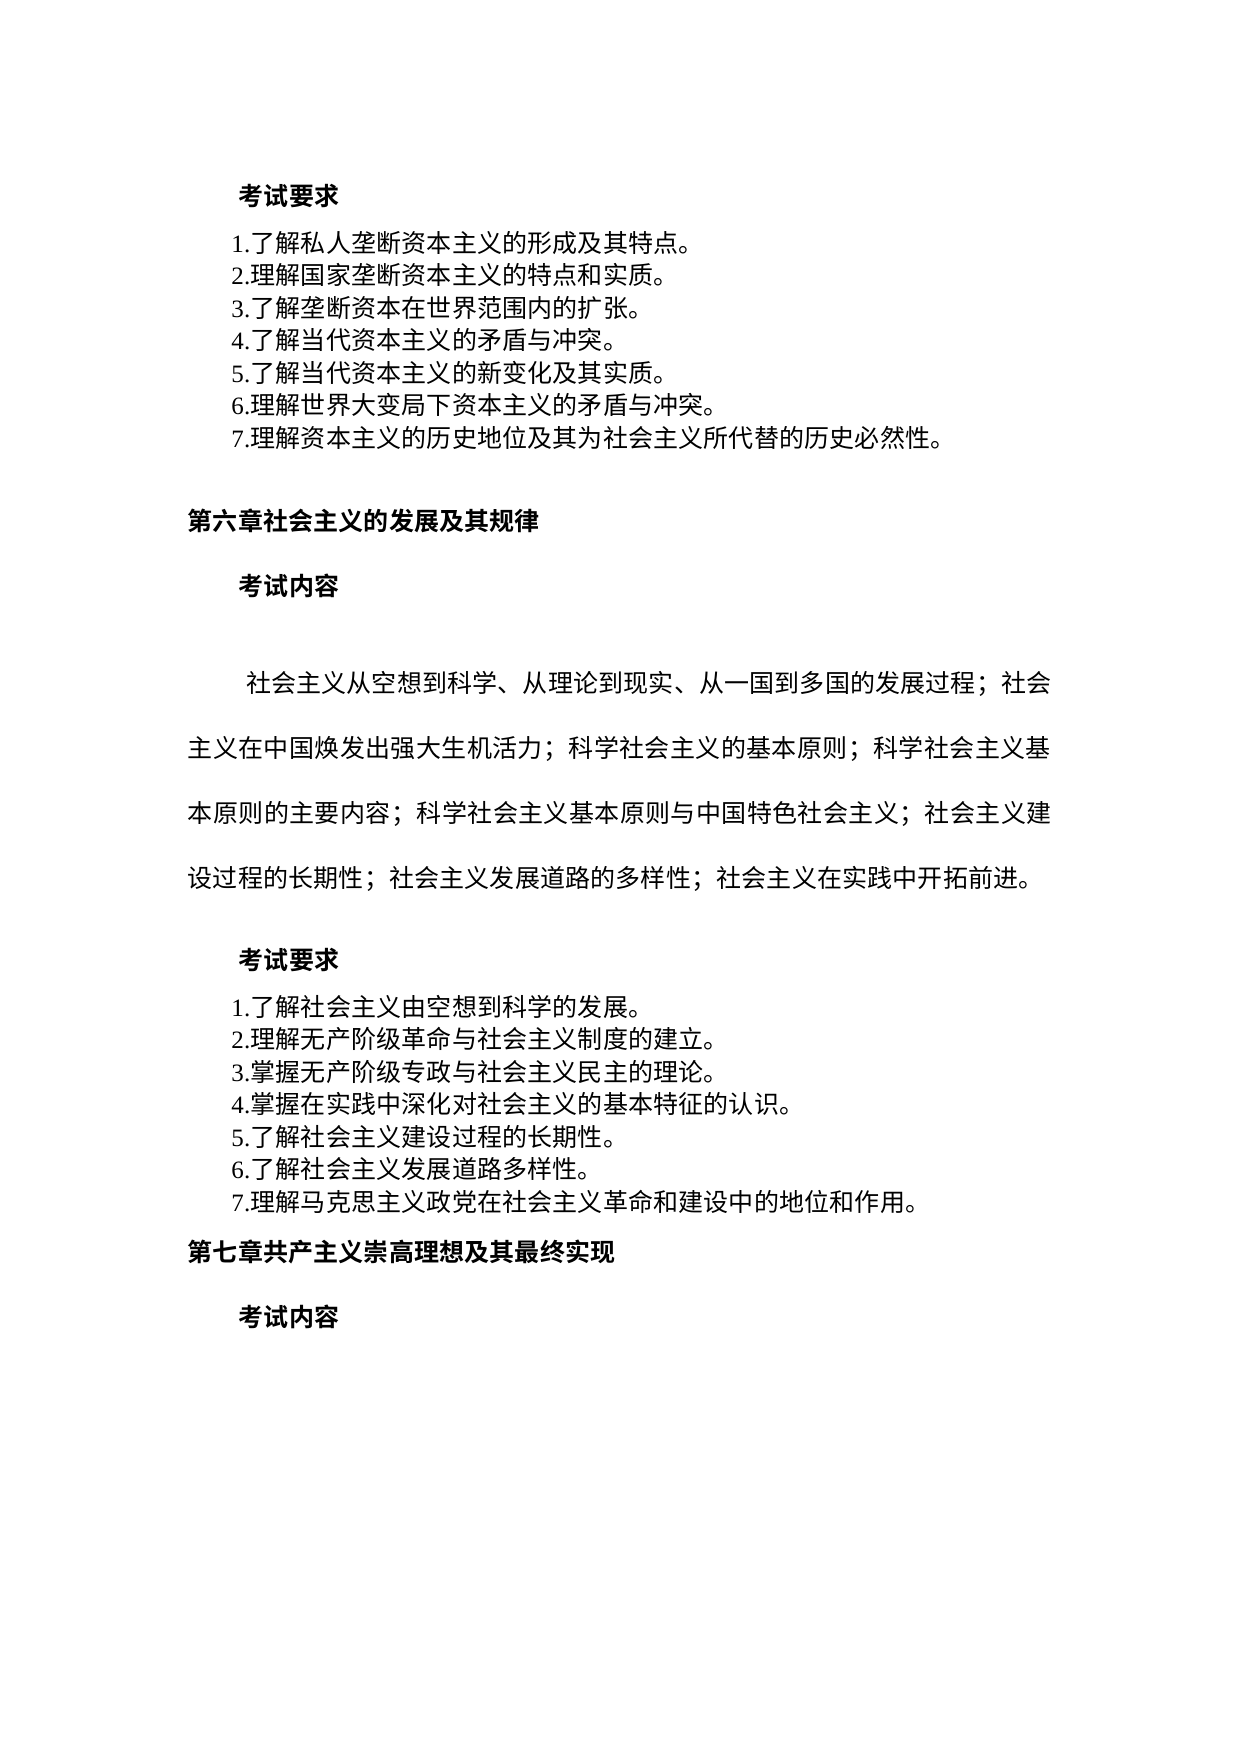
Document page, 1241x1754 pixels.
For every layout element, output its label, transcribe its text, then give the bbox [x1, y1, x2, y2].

text 6.理解世界大变局下资本主义的矛盾与冲突。 [231, 389, 1053, 422]
text 2.理解无产阶级革命与社会主义制度的建立。 [231, 1023, 1053, 1056]
text 考试内容 [187, 552, 1053, 617]
text 第六章社会主义的发展及其规律 [187, 487, 1053, 552]
text 2.理解国家垄断资本主义的特点和实质。 [231, 259, 1053, 292]
text 5.了解当代资本主义的新变化及其实质。 [231, 357, 1053, 389]
text 7.理解马克思主义政党在社会主义革命和建设中的地位和作用。 [231, 1186, 1053, 1218]
text 考试内容 [187, 1283, 1053, 1348]
subtitle 社会主义从空想到科学、从理论到现实、从一国到多国的发展过程；社会主义在中国焕发出强大生机活力；科学社会主义的基本原则；科学社会主义基本原则的主要内容；科学社会主义基本原则与中国特色社会主义；社会主义建设过程的长期性；社会主义发展道路的多样性；社会主义在实践中开拓前进。 [187, 649, 1053, 909]
text 5.了解社会主义建设过程的长期性。 [231, 1121, 1053, 1153]
text 考试要求 [187, 926, 1053, 991]
text 7.理解资本主义的历史地位及其为社会主义所代替的历史必然性。 [231, 422, 1053, 454]
text 3.掌握无产阶级专政与社会主义民主的理论。 [231, 1056, 1053, 1088]
text 6.了解社会主义发展道路多样性。 [231, 1153, 1053, 1186]
text 第七章共产主义崇高理想及其最终实现 [187, 1218, 1053, 1283]
text 1.了解私人垄断资本主义的形成及其特点。 [231, 227, 1053, 259]
text 4.掌握在实践中深化对社会主义的基本特征的认识。 [231, 1088, 1053, 1121]
text 考试要求 [187, 162, 1053, 227]
text 1.了解社会主义由空想到科学的发展。 [231, 991, 1053, 1023]
text 4.了解当代资本主义的矛盾与冲突。 [231, 324, 1053, 357]
text 3.了解垄断资本在世界范围内的扩张。 [231, 292, 1053, 324]
